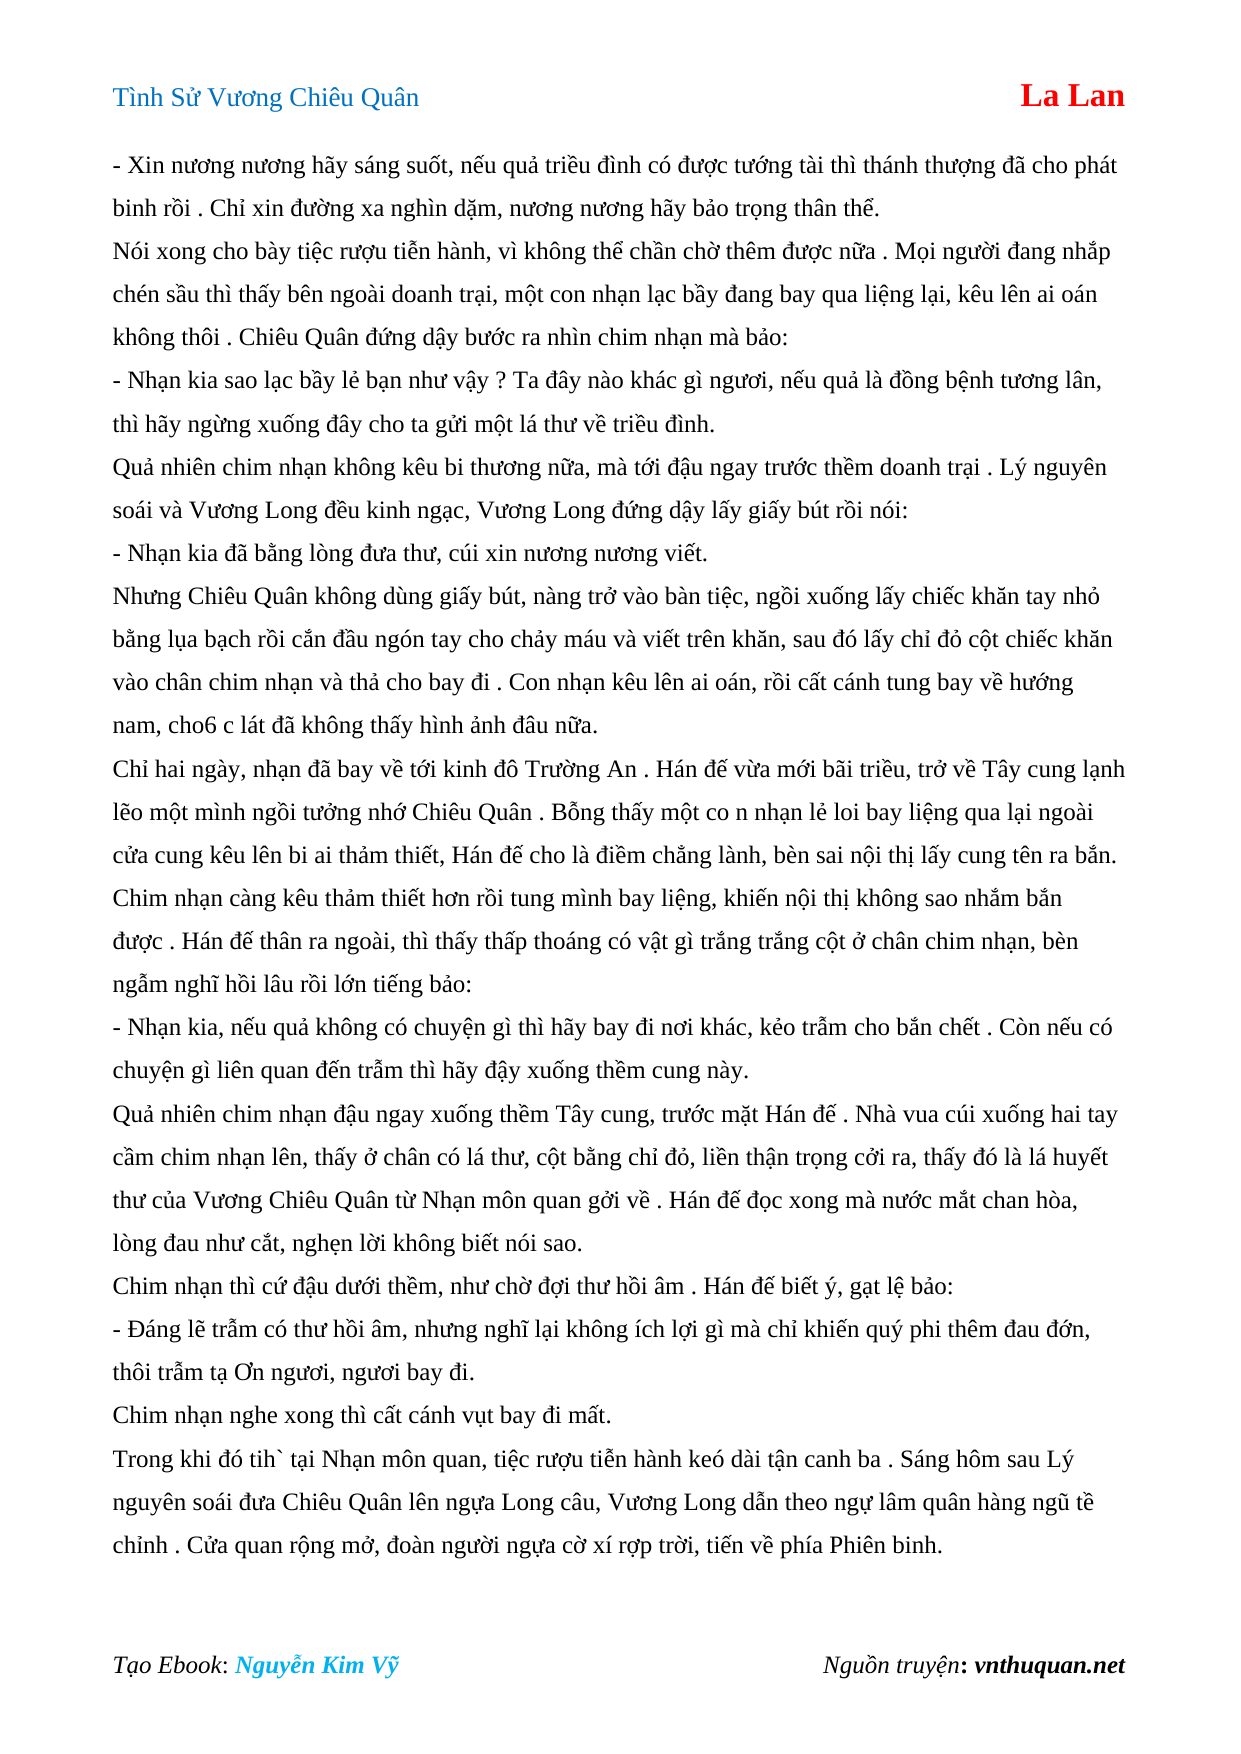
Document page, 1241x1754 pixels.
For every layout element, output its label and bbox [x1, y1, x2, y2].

text [112, 150, 1128, 1602]
